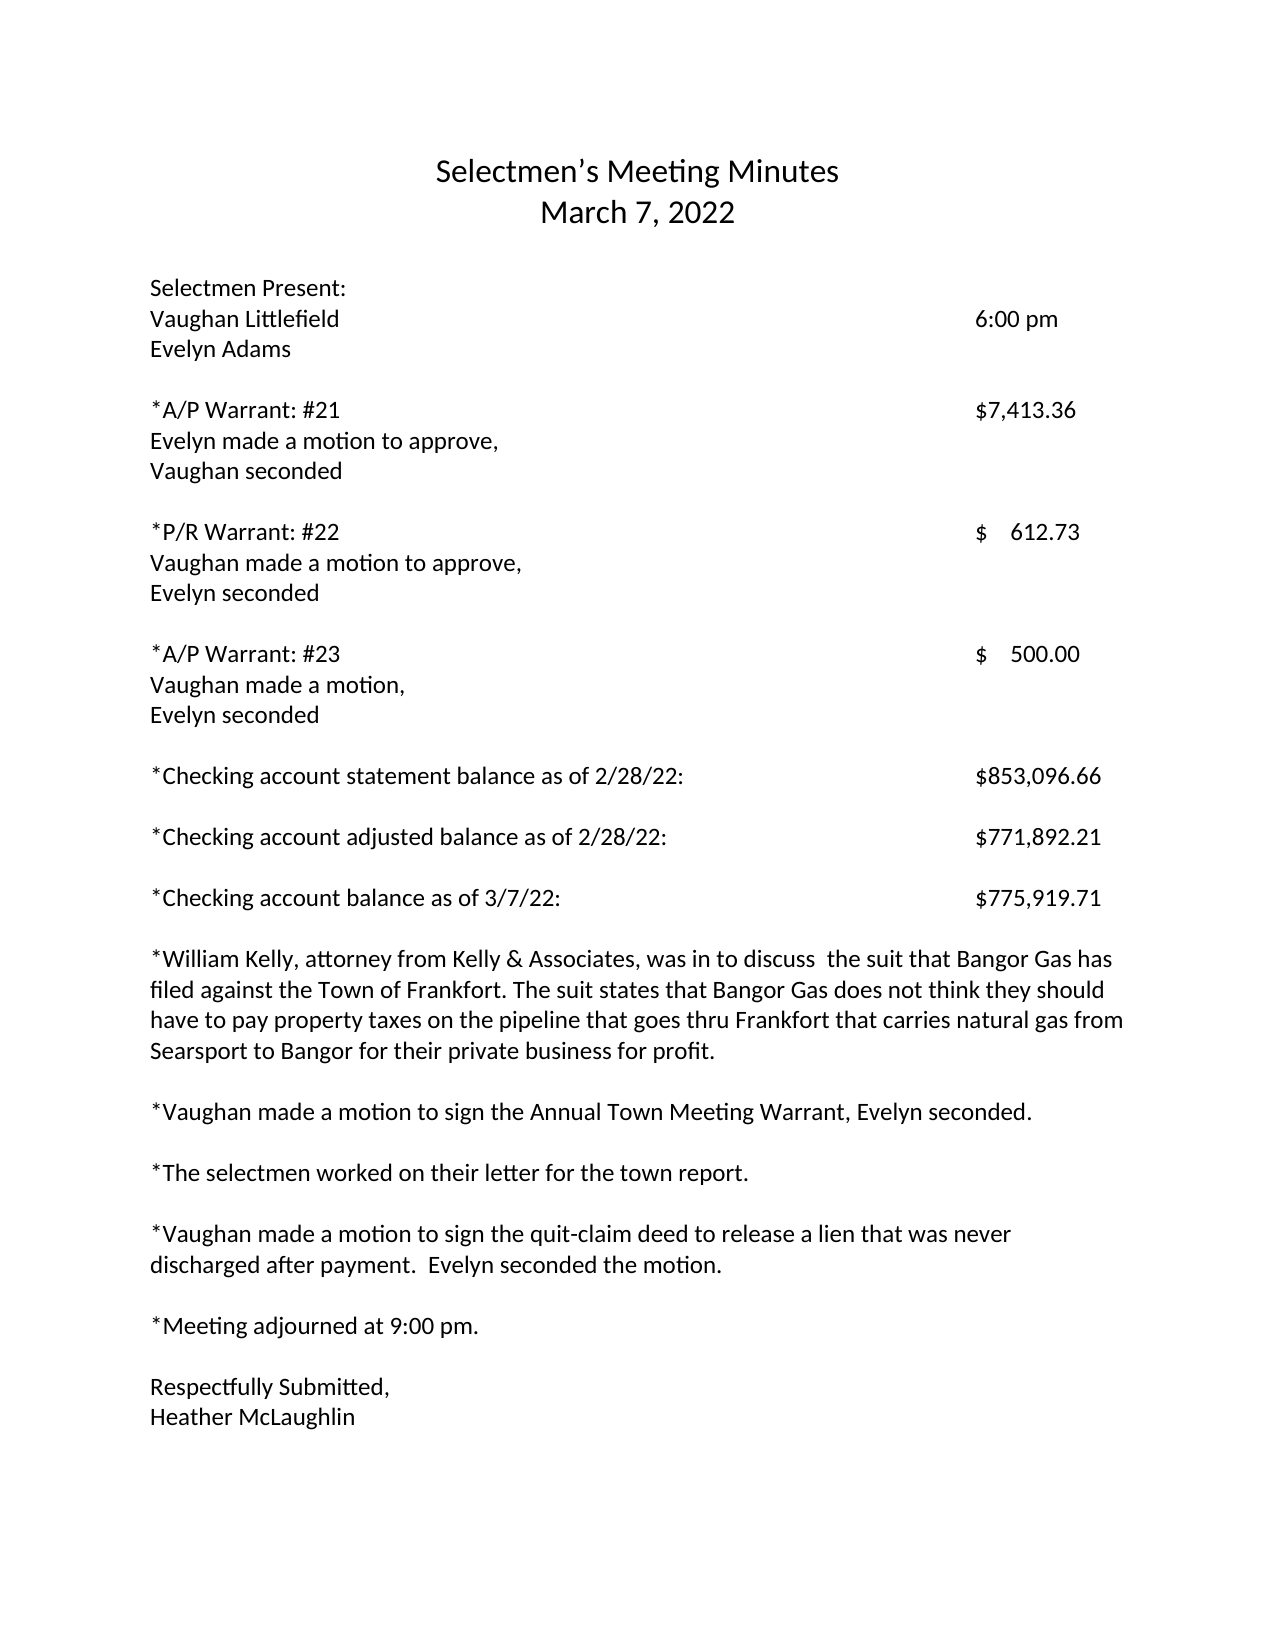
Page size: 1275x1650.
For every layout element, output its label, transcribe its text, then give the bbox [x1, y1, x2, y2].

text Evelyn seconded [150, 699, 1125, 730]
text Vaughan seconded [150, 455, 1125, 486]
text *A/P Warrant: #21 $7,413.36 [150, 394, 1125, 425]
text Vaughan Littlefield 6:00 pm [150, 303, 1125, 333]
text *P/R Warrant: #22 $ 612.73 [150, 516, 1125, 547]
text Selectmen’s Meeting Minutes [150, 150, 1125, 191]
text *The selectmen worked on their letter for the town report. [150, 1157, 1125, 1188]
text Evelyn Adams [150, 333, 1125, 364]
text *Checking account adjusted balance as of 2/28/22: $771,892.21 [150, 822, 1125, 852]
text Evelyn made a motion to approve, [150, 425, 1125, 455]
text Vaughan made a motion to approve, [150, 547, 1125, 577]
text Respectfully Submitted, [150, 1371, 1125, 1401]
text Vaughan made a motion, [150, 669, 1125, 699]
text *A/P Warrant: #23 $ 500.00 [150, 638, 1125, 669]
text *Meeting adjourned at 9:00 pm. [150, 1310, 1125, 1340]
text Selectmen Present: [150, 272, 1125, 303]
text *Vaughan made a motion to sign the quit-claim deed to release a lien that was never discharged after payment. Evelyn seconded the motion. [150, 1218, 1125, 1279]
text *Vaughan made a motion to sign the Annual Town Meeting Warrant, Evelyn seconded. [150, 1096, 1125, 1127]
text *William Kelly, attorney from Kelly & Associates, was in to discuss the suit that Bangor Gas has filed against the Town of Frankfort. The suit states that Bangor Gas does not think they should have to pay property taxes on the pipeline that goes thru Frankfort that carries natural gas from Searsport to Bangor for their private business for profit. [150, 944, 1125, 1066]
text Evelyn seconded [150, 577, 1125, 608]
text March 7, 2022 [150, 191, 1125, 231]
text *Checking account balance as of 3/7/22: $775,919.71 [150, 883, 1125, 913]
text Heather McLaughlin [150, 1401, 1125, 1432]
text *Checking account statement balance as of 2/28/22: $853,096.66 [150, 761, 1125, 791]
